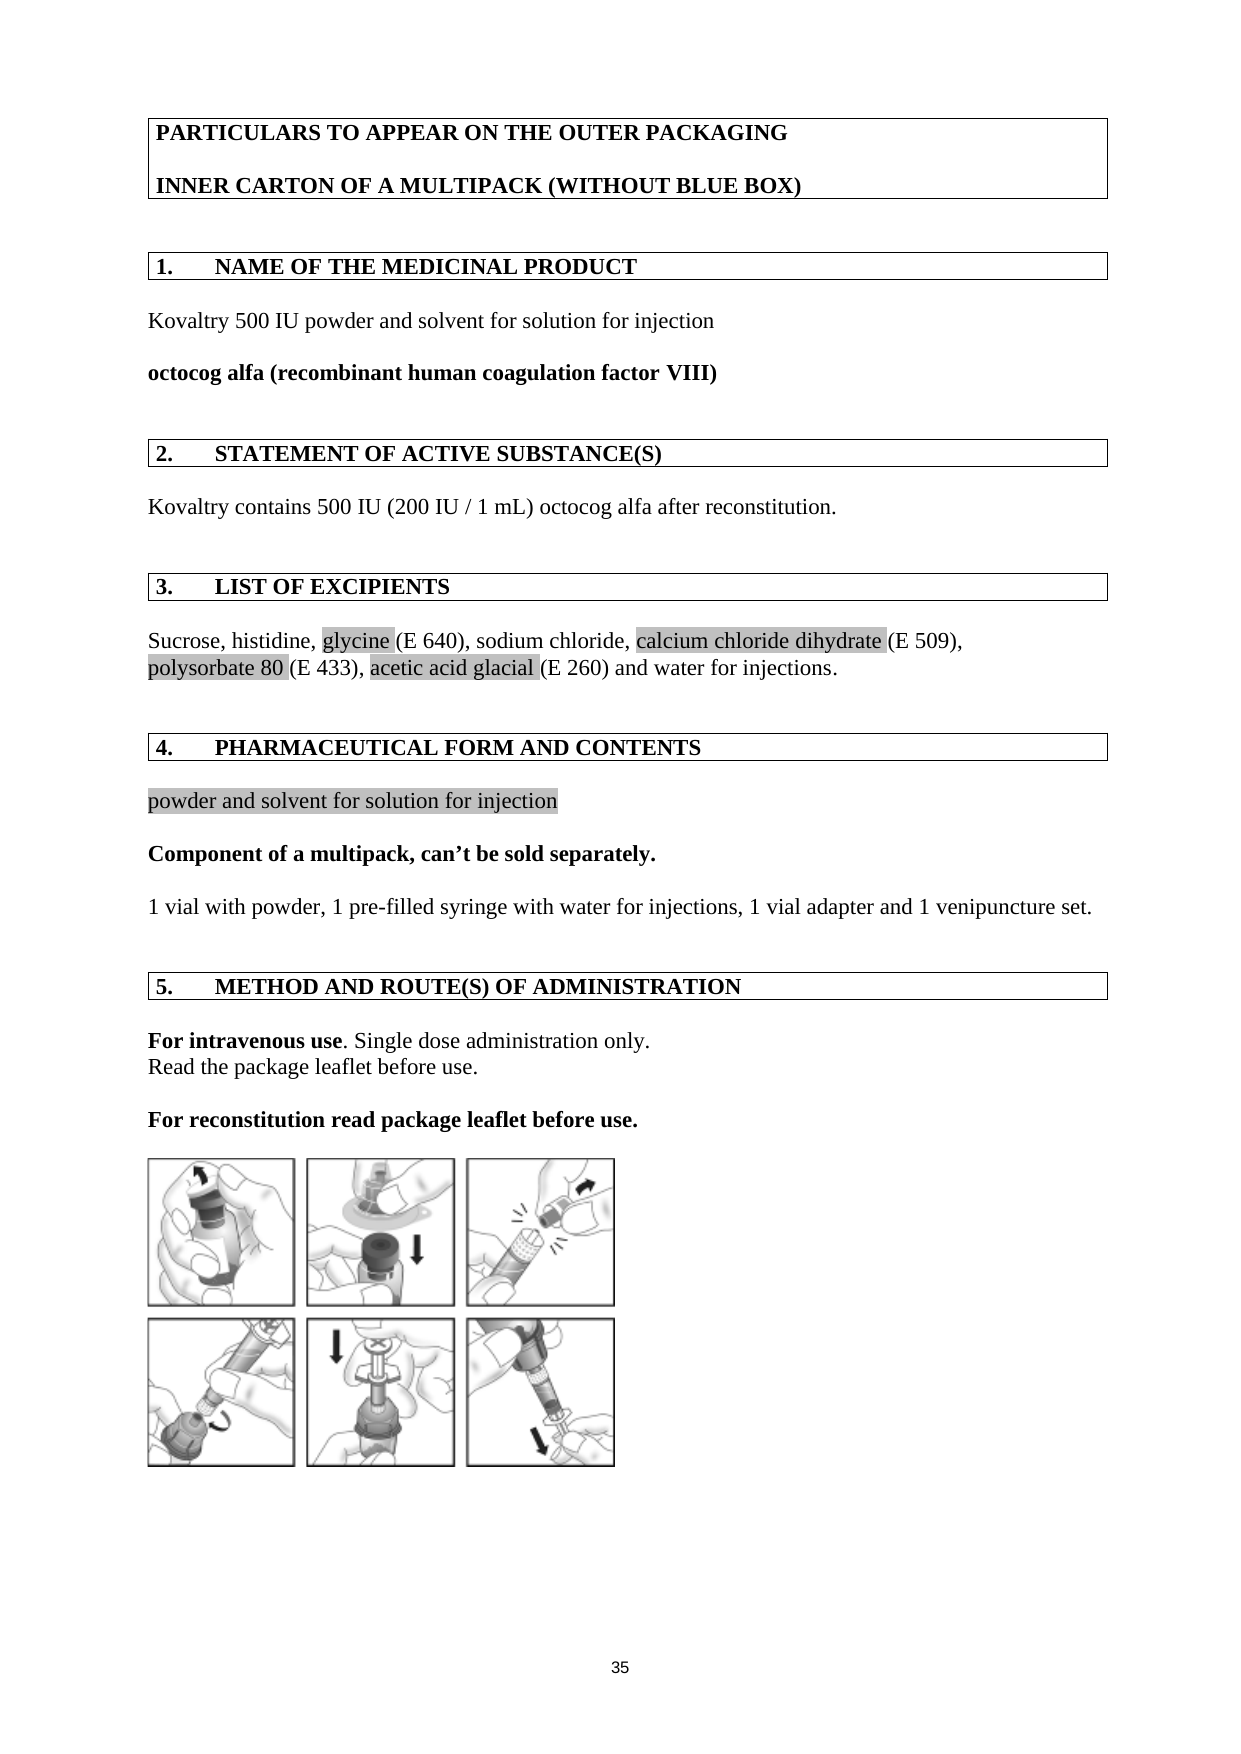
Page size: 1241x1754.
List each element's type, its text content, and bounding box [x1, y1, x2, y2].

text Read the package leaflet before use. [148, 1053, 1092, 1079]
text Kovaltry contains 500 IU (200 IU / 1 mL) octocog alfa after reconstitution. [148, 493, 1092, 520]
table_header 3. LIST OF EXCIPIENTS [149, 574, 1107, 600]
table_header 5. METHOD AND ROUTE(S) OF ADMINISTRATION [149, 973, 1107, 999]
text octocog alfa (recombinant human coagulation factor VIII) [148, 359, 1092, 386]
text For intravenous use. Single dose administration only. [148, 1027, 1092, 1053]
picture [147, 1158, 615, 1467]
text powder and solvent for solution for injection [148, 787, 1092, 814]
table_header 1. NAME OF THE MEDICINAL PRODUCT [149, 253, 1107, 279]
table_header 4. PHARMACEUTICAL FORM AND CONTENTS [149, 734, 1107, 760]
text For reconstitution read package leaflet before use. [148, 1106, 1092, 1132]
text Kovaltry 500 IU powder and solvent for solution for injection [148, 307, 1092, 333]
text 1 vial with powder, 1 pre-filled syringe with water for injections, 1 vial adapter and 1 venipuncture set. [148, 893, 1092, 919]
table_header PARTICULARS TO APPEAR ON THE OUTER PACKAGING INNER CARTON OF A MULTIPACK (WITHOUT BLUE BOX) [149, 119, 1107, 198]
text Sucrose, histidine, glycine (E 640), sodium chloride, calcium chloride dihydrate (E 509), polysorbate 80 (E 433), acetic acid glacial (E 260) and water for injections. [148, 627, 1092, 680]
table_header 2. STATEMENT OF ACTIVE SUBSTANCE(S) [149, 440, 1107, 466]
text Component of a multipack, can’t be sold separately. [148, 840, 1092, 866]
